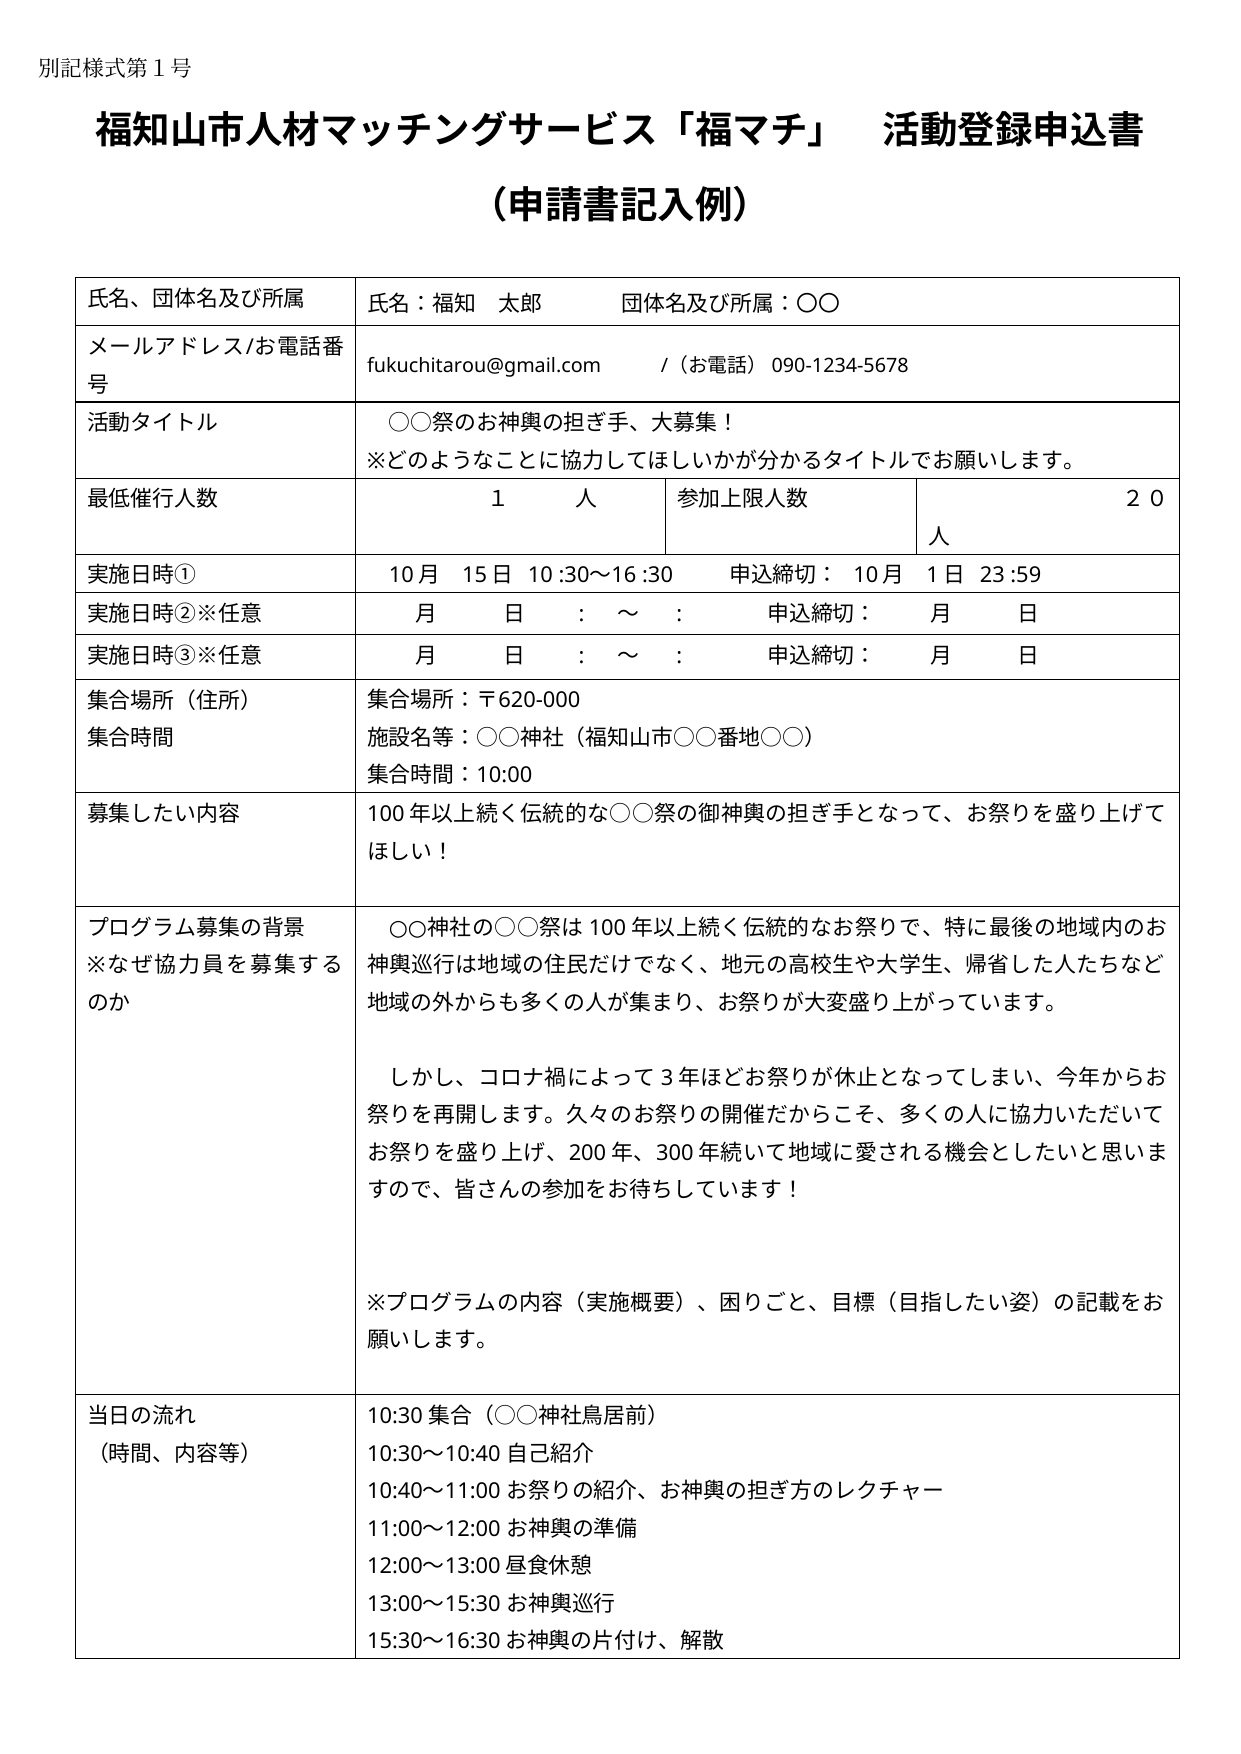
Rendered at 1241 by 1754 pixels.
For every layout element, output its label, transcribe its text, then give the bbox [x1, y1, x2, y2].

text （申請書記入例） [75, 164, 1165, 239]
table_cell [76, 479, 355, 553]
table_cell fukuchitarou@gmail.com /（お電話） 090-1234-5678 [356, 326, 1179, 401]
table_cell メールアドレス/お電話番号 [76, 326, 355, 401]
table_cell 実施日時②※任意 [76, 593, 355, 634]
table_cell 集合場所（住所） 集合時間 [76, 680, 355, 792]
table_cell 月 日 : 〜 : 申込締切： 月 日 [356, 635, 1179, 679]
table_header 氏名、団体名及び所属 [76, 278, 355, 325]
table_cell 月 日 : 〜 : 申込締切： 月 日 [356, 593, 1179, 634]
table_cell ○○神社の○○祭は100年以上続く伝統的なお祭りで、特に最後の地域内のお神輿巡行は地域の住民だけでなく、地元の高校生や大学生、帰省した人たちなど地域の外からも多くの人が集まり、お祭りが大変盛り上がっています。 しかし、コロナ禍によって3年ほどお祭りが休止となってしまい、今年からお祭りを再開します。久々のお祭りの開催だからこそ、多くの人に協力いただいてお祭りを盛り上げ、200年、300年続いて地域に愛される機会としたいと思いますので、皆さんの参加をお待ちしています！ ※プログラムの内容（実施概要）、困りごと、目標（目指したい姿）の記載をお願いします。 [356, 907, 1179, 1394]
table_cell [666, 479, 916, 553]
table_cell 募集したい内容 [76, 793, 355, 906]
text 福知山市人材マッチングサービス「福マチ」 活動登録申込書 [75, 89, 1165, 164]
table_cell ２０ 人 [917, 479, 1179, 553]
table_cell プログラム募集の背景 ※なぜ協力員を募集するのか [76, 907, 355, 1394]
table_cell 10月 15日 10 :30〜16 :30 申込締切： 10月 1日 23 :59 [356, 555, 1179, 592]
table_cell ○○祭のお神輿の担ぎ手、大募集！ ※どのようなことに協力してほしいかが分かるタイトルでお願いします。 [356, 403, 1179, 477]
table_cell 当日の流れ （時間、内容等） [76, 1395, 355, 1658]
table_header 氏名：福知 太郎 団体名及び所属：〇〇 [356, 278, 1179, 325]
table_cell 活動タイトル [76, 403, 355, 477]
table_cell 10:30 集合（○○神社鳥居前） 10:30〜10:40 自己紹介 10:40〜11:00 お祭りの紹介、お神輿の担ぎ方のレクチャー 11:00〜12:00 お神輿の準備 12:00〜13:00昼食休憩 13:00〜15:30 お神輿巡行 15:30〜16:30お神輿の片付け、解散 [356, 1395, 1179, 1658]
table_cell 実施日時① [76, 555, 355, 592]
table_cell 100年以上続く伝統的な○○祭の御神輿の担ぎ手となって、お祭りを盛り上げてほしい！ [356, 793, 1179, 906]
table_cell 集合場所：〒620-000 施設名等：○○神社（福知山市○○番地○○） 集合時間：10:00 [356, 680, 1179, 792]
table_cell 実施日時③※任意 [76, 635, 355, 679]
table_cell １ 人 [356, 479, 665, 553]
